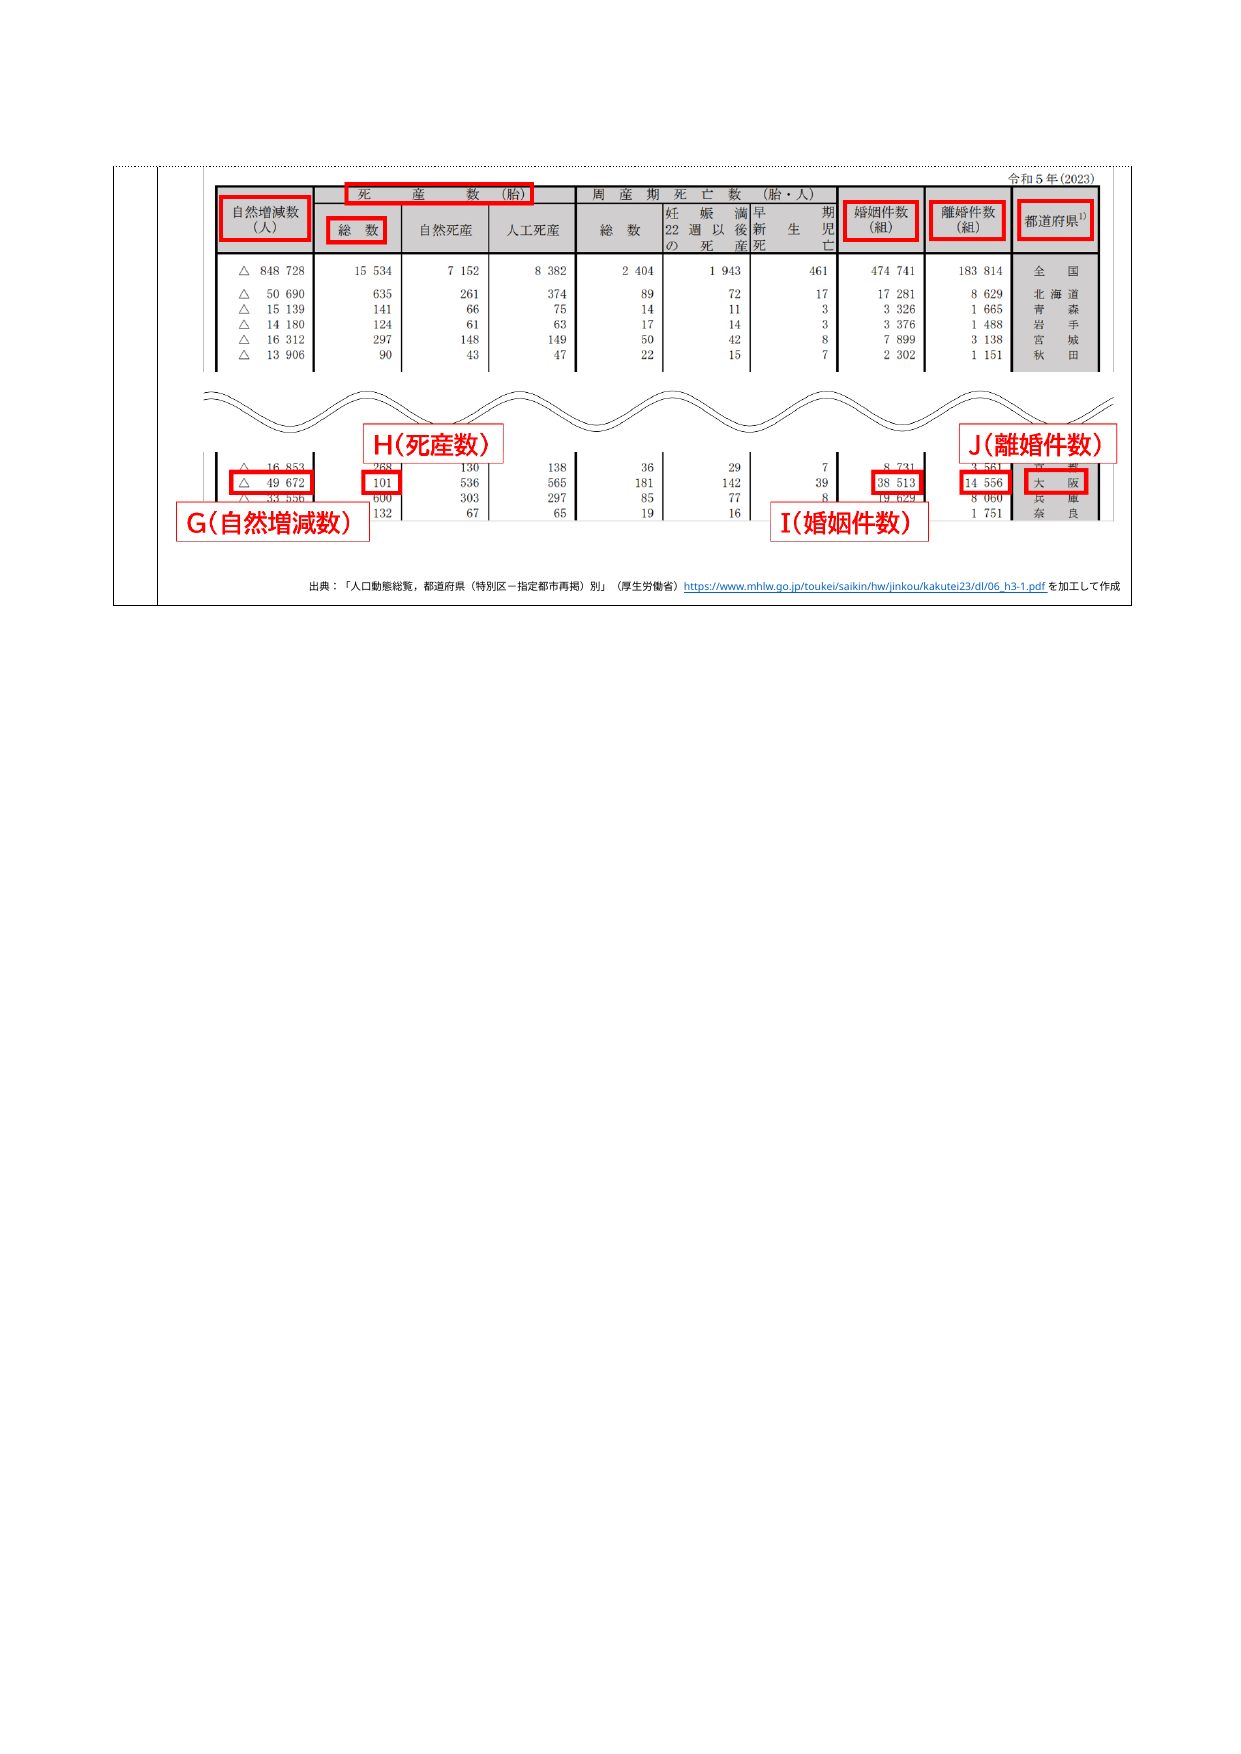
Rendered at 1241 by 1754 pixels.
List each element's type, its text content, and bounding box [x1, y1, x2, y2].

picture [171, 167, 1118, 550]
table_cell 出典：「人口動態総覧，都道府県（特別区－指定都市再掲）別」（厚生労働省）https://www.mhlw.go.jp/toukei/saikin/hw/jinkou/kakutei23/dl/06_h3-1.pdfを加工して作成 [158, 166, 1131, 604]
table_cell [114, 166, 157, 604]
